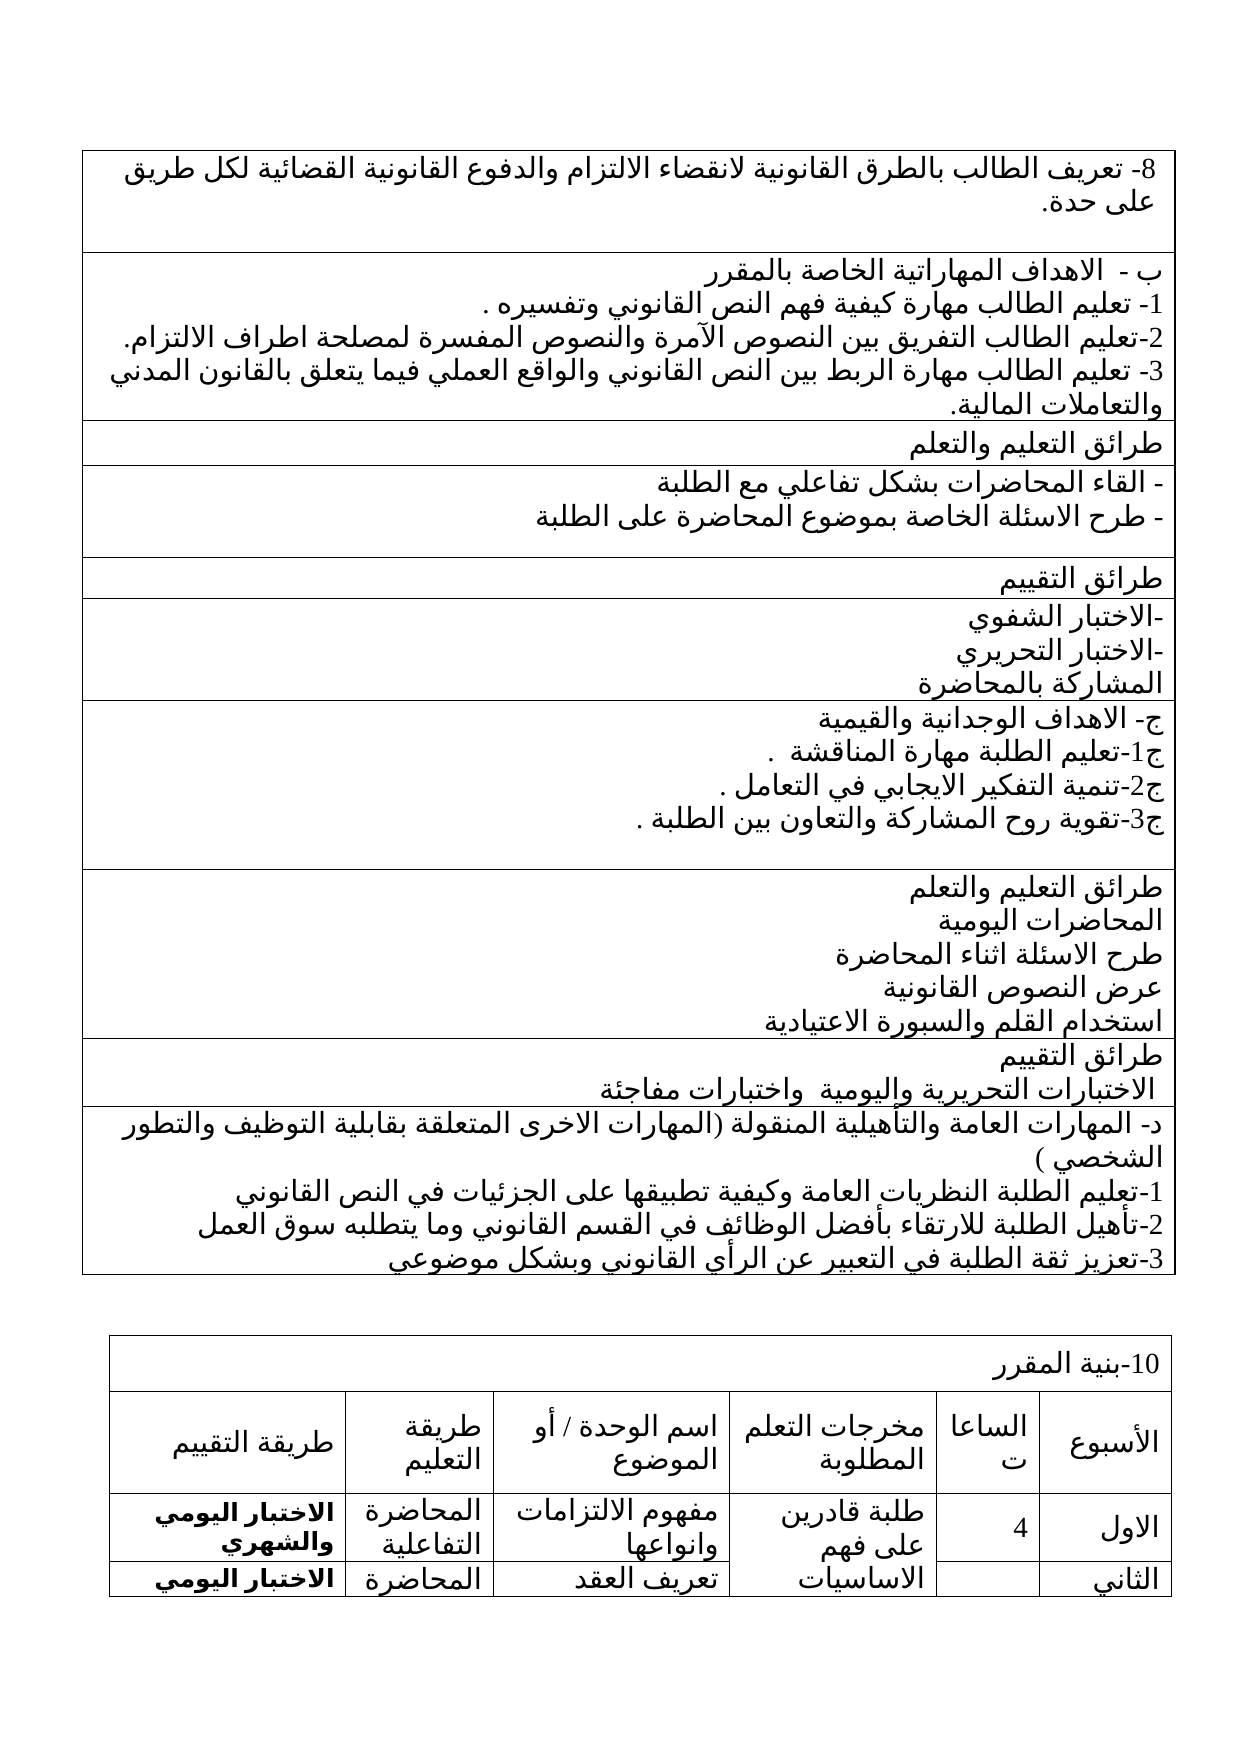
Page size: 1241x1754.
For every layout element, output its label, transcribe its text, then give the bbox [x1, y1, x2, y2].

table_cell - القاء المحاضرات بشكل تفاعلي مع الطلبة - طرح الاسئلة الخاصة بموضوع المحاضرة على الطلبة [83, 466, 1174, 557]
table_cell الساعات [937, 1392, 1039, 1492]
table_cell ج- الاهداف الوجدانية والقيمية ج1-تعليم الطلبة مهارة المناقشة . ج2-تنمية التفكير الايجابي في التعامل . ج3-تقوية روح المشاركة والتعاون بين الطلبة . [83, 701, 1174, 869]
table_cell طرائق التعليم والتعلم المحاضرات اليومية طرح الاسئلة اثناء المحاضرة عرض النصوص القانونية استخدام القلم والسبورة الاعتيادية [83, 870, 1174, 1037]
table_cell طرائق التعليم والتعلم [83, 421, 1174, 464]
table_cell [83, 151, 1174, 252]
table_cell ب - الاهداف المهاراتية الخاصة بالمقرر 1- تعليم الطالب مهارة كيفية فهم النص القانوني وتفسيره . 2-تعليم الطالب التفريق بين النصوص الآمرة والنصوص المفسرة لمصلحة اطراف الالتزام. 3- تعليم الطالب مهارة الربط بين النص القانوني والواقع العملي فيما يتعلق بالقانون المدني والتعاملات المالية. [83, 253, 1174, 420]
table_cell طرائق التقييم [83, 558, 1174, 598]
table_cell مفهوم الالتزامات وانواعها [494, 1494, 729, 1561]
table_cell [110, 1562, 345, 1596]
table_cell د- المهارات العامة والتأهيلية المنقولة (المهارات الاخرى المتعلقة بقابلية التوظيف والتطور الشخصي ) 1-تعليم الطلبة النظريات العامة وكيفية تطبيقها على الجزئيات في النص القانوني 2-تأهيل الطلبة للارتقاء بأفضل الوظائف في القسم القانوني وما يتطلبه سوق العمل 3-تعزيز ثقة الطلبة في التعبير عن الرأي القانوني وبشكل موضوعي [83, 1107, 1174, 1274]
table_cell طرائق التقييم الاختبارات التحريرية واليومية واختبارات مفاجئة [83, 1039, 1174, 1106]
table_cell المحاضرة التفاعلية [346, 1494, 493, 1561]
table_cell الأسبوع [1040, 1392, 1171, 1492]
table_cell [937, 1562, 1039, 1596]
table_cell الاول [1040, 1494, 1171, 1561]
table_cell مخرجات التعلم المطلوبة [730, 1392, 936, 1492]
table_cell الثاني [1040, 1562, 1171, 1596]
table_header 10-بنية المقرر [110, 1336, 1171, 1391]
table_cell طلبة قادرين على فهم الاساسيات المهمة في التعاملات المالية بين الافراد والاثار القانونية المترتبة عليها وتوظيفها في الدعاوى القضائية لتنفيذ الالتزام او لانقضاء الالتزام [730, 1494, 936, 1596]
table_cell تعريف العقد وانواعه [494, 1562, 729, 1596]
table_cell طريقة التقييم [110, 1392, 345, 1492]
table_cell طريقة التعليم [346, 1392, 493, 1492]
table_cell 4 [937, 1494, 1039, 1561]
table_cell اسم الوحدة / أو الموضوع [494, 1392, 729, 1492]
table_cell المحاضرة التفاعلية [346, 1562, 493, 1596]
table_cell -الاختبار الشفوي -الاختبار التحريري المشاركة بالمحاضرة [83, 599, 1174, 700]
table_cell الاختبار اليومي والشهري [110, 1494, 345, 1561]
